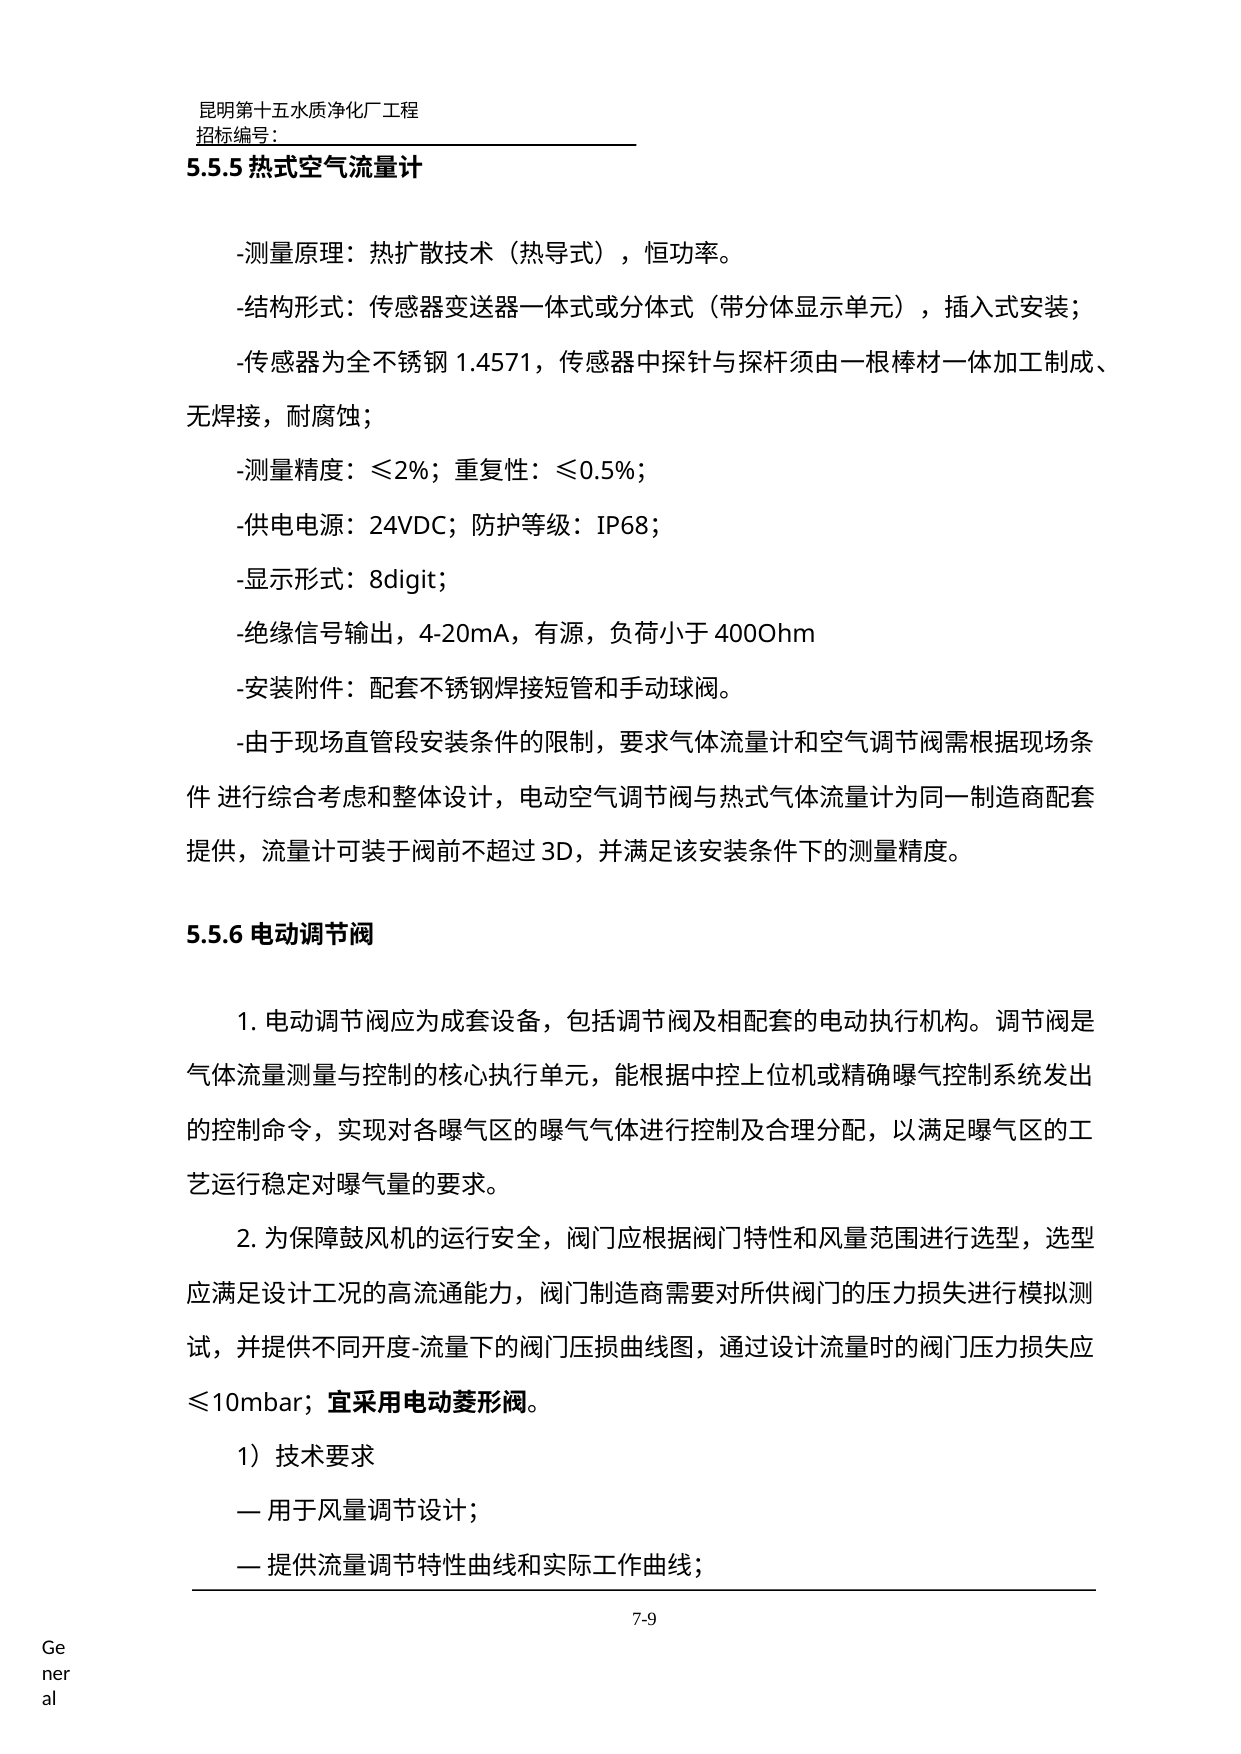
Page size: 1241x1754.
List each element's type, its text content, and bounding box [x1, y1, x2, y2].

text -供电电源：24VDC；防护等级：IP68； [186, 505, 1096, 541]
subtitle 5.5.6 电动调节阀 [186, 915, 1096, 951]
text -安装附件：配套不锈钢焊接短管和手动球阀。 [186, 668, 1096, 704]
text -结构形式：传感器变送器一体式或分体式（带分体显示单元），插入式安装； [186, 288, 1096, 324]
subtitle 5.5.5热式空气流量计 [186, 147, 1096, 183]
text -传感器为全不锈钢 1.4571，传感器中探针与探杆须由一根棒材一体加工制成、无焊接，耐腐蚀； [186, 342, 1096, 433]
text -由于现场直管段安装条件的限制，要求气体流量计和空气调节阀需根据现场条件 进行综合考虑和整体设计，电动空气调节阀与热式气体流量计为同一制造商配套提供，流量计可装于阀前不超过3D，并满足该安装条件下的测量精度。 [186, 723, 1096, 868]
text 2. 为保障鼓风机的运行安全，阀门应根据阀门特性和风量范围进行选型，选型应满足设计工况的高流通能力，阀门制造商需要对所供阀门的压力损失进行模拟测试，并提供不同开度-流量下的阀门压损曲线图，通过设计流量时的阀门压力损失应≤10mbar；宜采用电动菱形阀。 [186, 1219, 1096, 1418]
text -显示形式：8digit； [186, 559, 1096, 596]
text — 用于风量调节设计； [186, 1491, 1096, 1527]
text 1）技术要求 [186, 1436, 1096, 1473]
text — 提供流量调节特性曲线和实际工作曲线； [186, 1545, 1096, 1581]
text 1. 电动调节阀应为成套设备，包括调节阀及相配套的电动执行机构。调节阀是气体流量测量与控制的核心执行单元，能根据中控上位机或精确曝气控制系统发出的控制命令，实现对各曝气区的曝气气体进行控制及合理分配，以满足曝气区的工艺运行稳定对曝气量的要求。 [186, 1001, 1096, 1201]
text -测量精度：≤2%；重复性：≤0.5%； [186, 451, 1096, 487]
text -测量原理：热扩散技术（热导式），恒功率。 [186, 233, 1096, 269]
text -绝缘信号输出，4-20mA，有源，负荷小于400Ohm [186, 614, 1096, 650]
